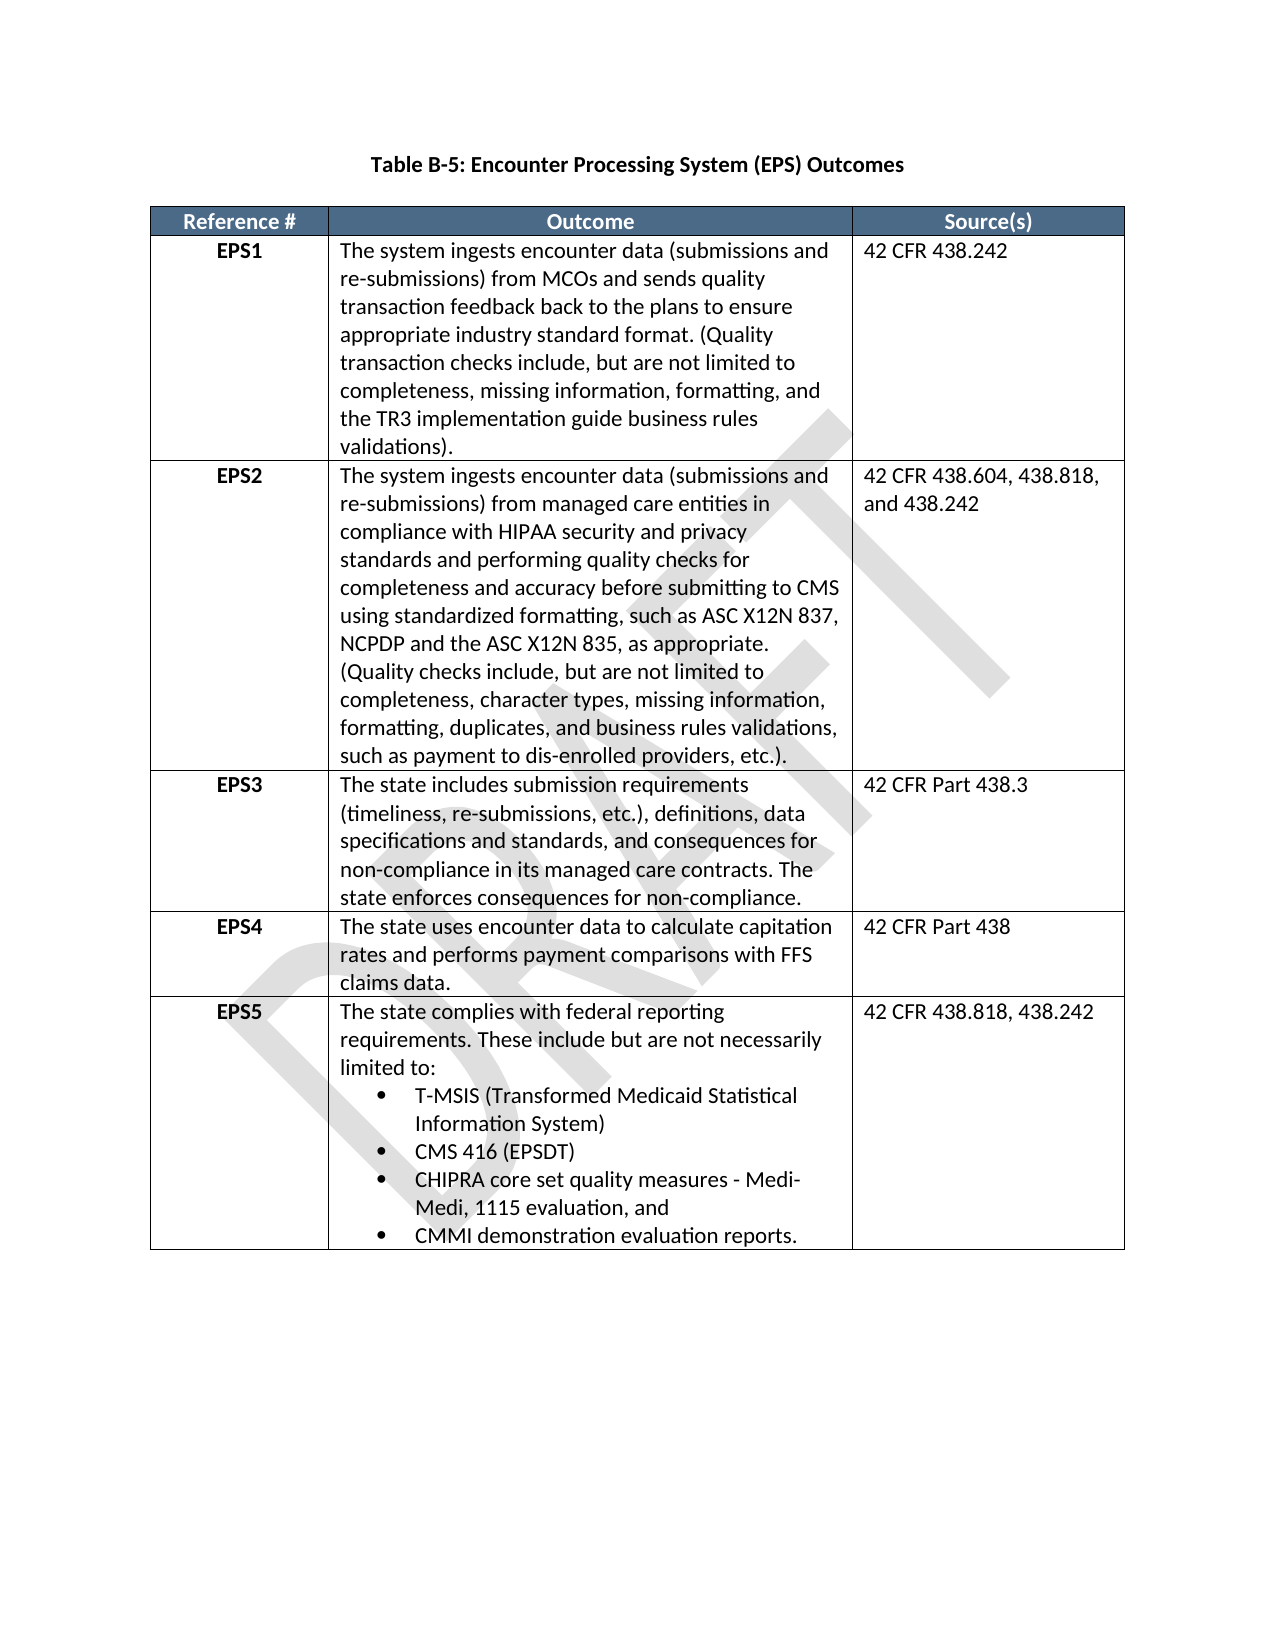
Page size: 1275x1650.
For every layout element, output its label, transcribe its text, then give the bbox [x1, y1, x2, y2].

table_cell The system ingests encounter data (submissions and re-submissions) from MCOs and sends quality transaction feedback back to the plans to ensure appropriate industry standard format. (Quality transaction checks include, but are not limited to completeness, missing information, formatting, and the TR3 implementation guide business rules validations). [329, 236, 852, 460]
table_cell The state complies with federal reporting requirements. These include but are not necessarily limited to: T-MSIS (Transformed Medicaid Statistical Information System) CMS 416 (EPSDT) CHIPRA core set quality measures - Medi-Medi, 1115 evaluation, and CMMI demonstration evaluation reports. [329, 997, 852, 1249]
table_cell The state includes submission requirements (timeliness, re-submissions, etc.), definitions, data specifications and standards, and consequences for non-compliance in its managed care contracts. The state enforces consequences for non-compliance. [329, 771, 852, 911]
table_cell 42 CFR Part 438.3 [853, 771, 1124, 911]
table_cell 42 CFR 438.818, 438.242 [853, 997, 1124, 1249]
table_cell EPS3 [151, 771, 328, 911]
table_cell EPS1 [151, 236, 328, 460]
table_cell The state uses encounter data to calculate capitation rates and performs payment comparisons with FFS claims data. [329, 912, 852, 996]
table_cell 42 CFR Part 438 [853, 912, 1124, 996]
table_cell EPS5 [151, 997, 328, 1249]
table_cell 42 CFR 438.604, 438.818, and 438.242 [853, 461, 1124, 769]
table_cell EPS2 [151, 461, 328, 769]
table_cell EPS4 [151, 912, 328, 996]
table_header Reference # [151, 207, 328, 235]
table_header Source(s) [853, 207, 1124, 235]
table_cell 42 CFR 438.242 [853, 236, 1124, 460]
table_cell The system ingests encounter data (submissions and re-submissions) from managed care entities in compliance with HIPAA security and privacy standards and performing quality checks for completeness and accuracy before submitting to CMS using standardized formatting, such as ASC X12N 837, NCPDP and the ASC X12N 835, as appropriate. (Quality checks include, but are not limited to completeness, character types, missing information, formatting, duplicates, and business rules validations, such as payment to dis-enrolled providers, etc.). [329, 461, 852, 769]
table_header Outcome [329, 207, 852, 235]
text Table B-5: Encounter Processing System (EPS) Outcomes [150, 150, 1125, 178]
